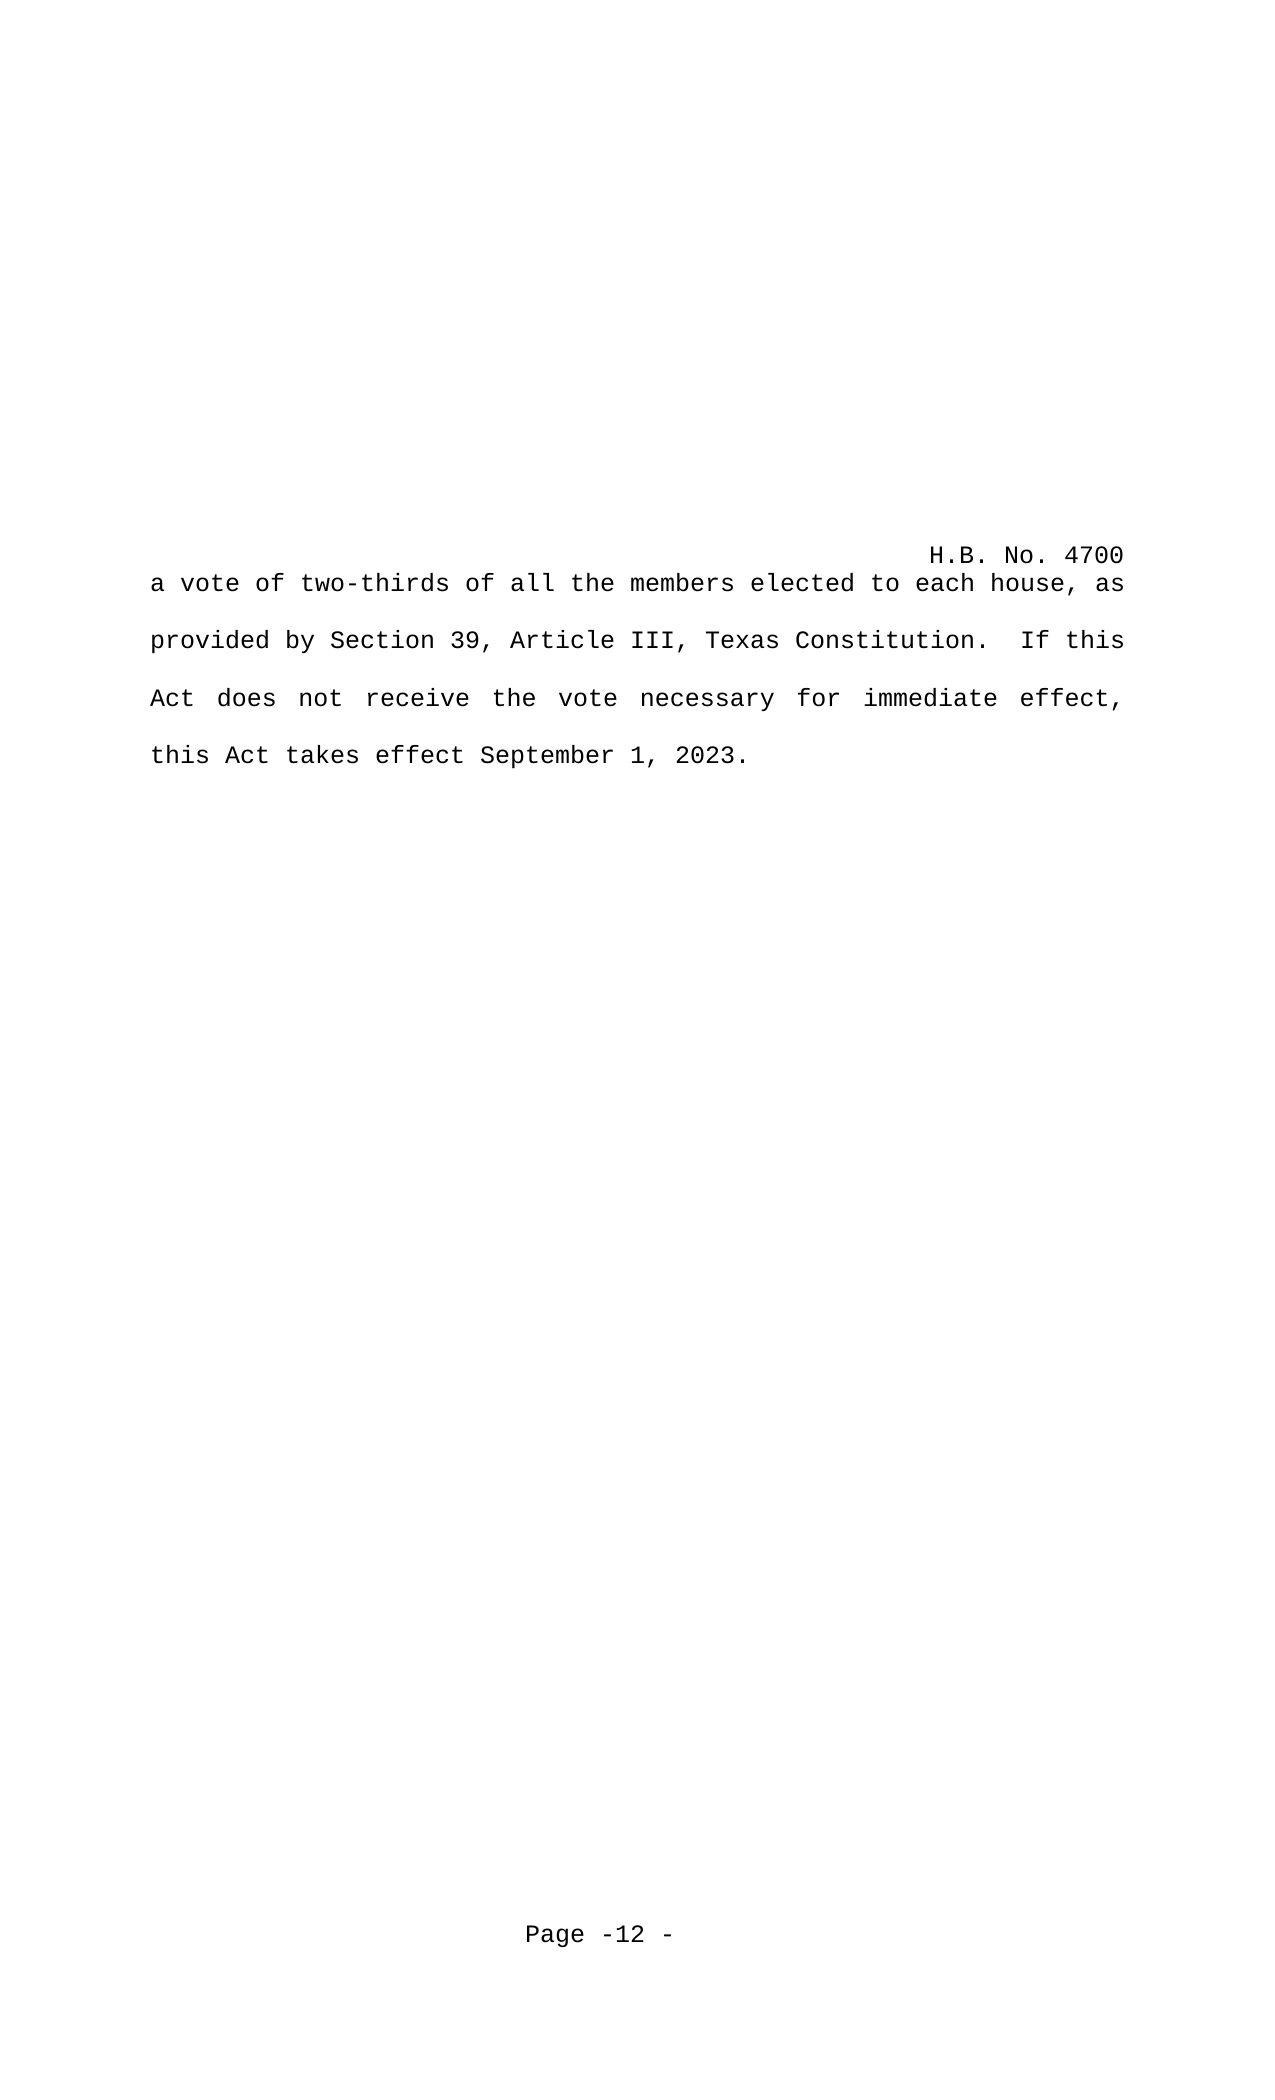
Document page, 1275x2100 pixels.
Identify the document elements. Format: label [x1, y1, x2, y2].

text [150, 571, 1125, 771]
